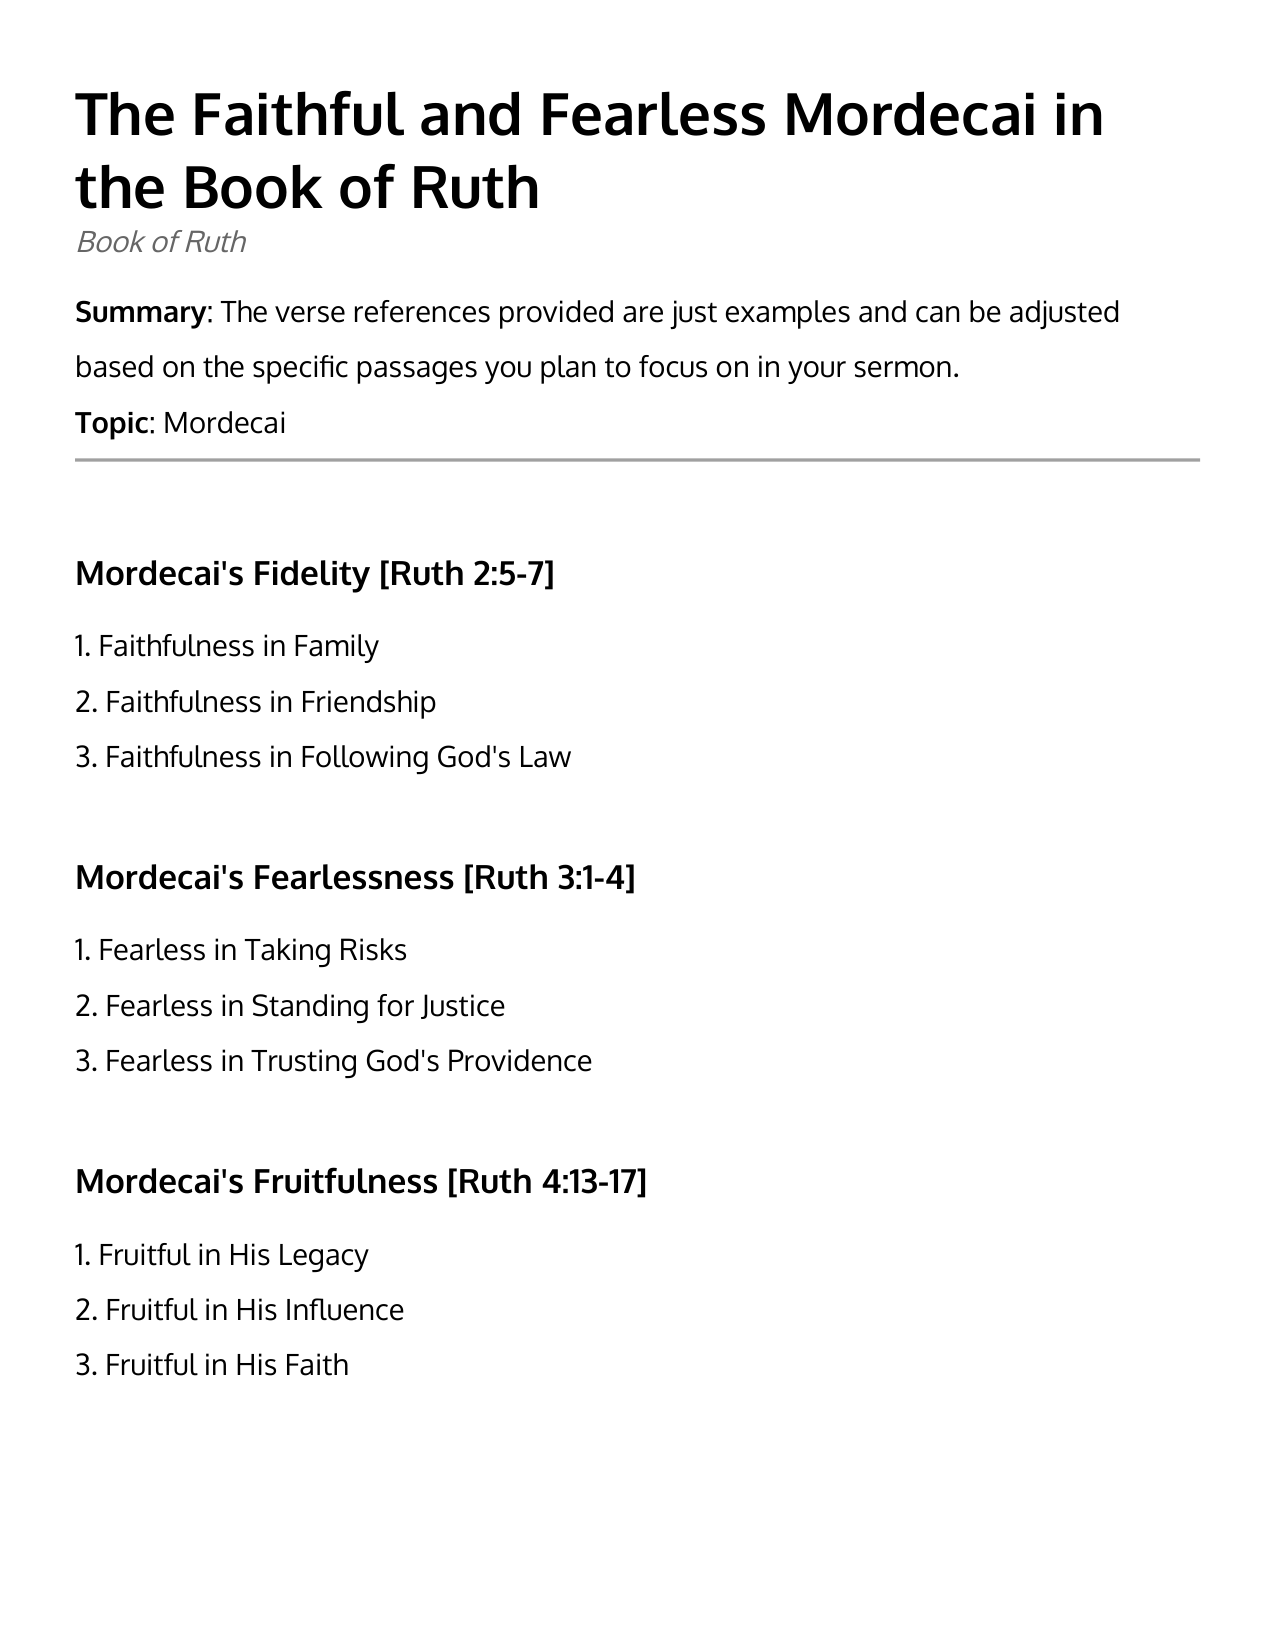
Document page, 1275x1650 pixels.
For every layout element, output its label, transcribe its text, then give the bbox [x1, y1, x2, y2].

text Summary: The verse references provided are just examples and can be adjusted based on the specific passages you plan to focus on in your sermon. [75, 292, 1200, 385]
text 3. Fruitful in His Faith [75, 1346, 1200, 1382]
subtitle Mordecai's Fearlessness [Ruth 3:1-4] [75, 855, 1200, 897]
text 3. Fearless in Trusting God's Providence [75, 1041, 1200, 1078]
text 1. Fearless in Taking Risks [75, 931, 1200, 968]
text 1. Faithfulness in Family [75, 627, 1200, 664]
text 2. Faithfulness in Friendship [75, 682, 1200, 719]
subtitle Mordecai's Fidelity [Ruth 2:5-7] [75, 551, 1200, 593]
title The Faithful and Fearless Mordecai in the Book of Ruth [75, 75, 1200, 222]
text 2. Fruitful in His Influence [75, 1290, 1200, 1327]
text Topic: Mordecai [75, 403, 1200, 440]
subtitle Mordecai's Fruitfulness [Ruth 4:13-17] [75, 1159, 1200, 1201]
text 1. Fruitful in His Legacy [75, 1235, 1200, 1272]
text 2. Fearless in Standing for Justice [75, 986, 1200, 1023]
text 3. Faithfulness in Following God's Law [75, 737, 1200, 774]
subtitle Book of Ruth [75, 222, 1200, 259]
